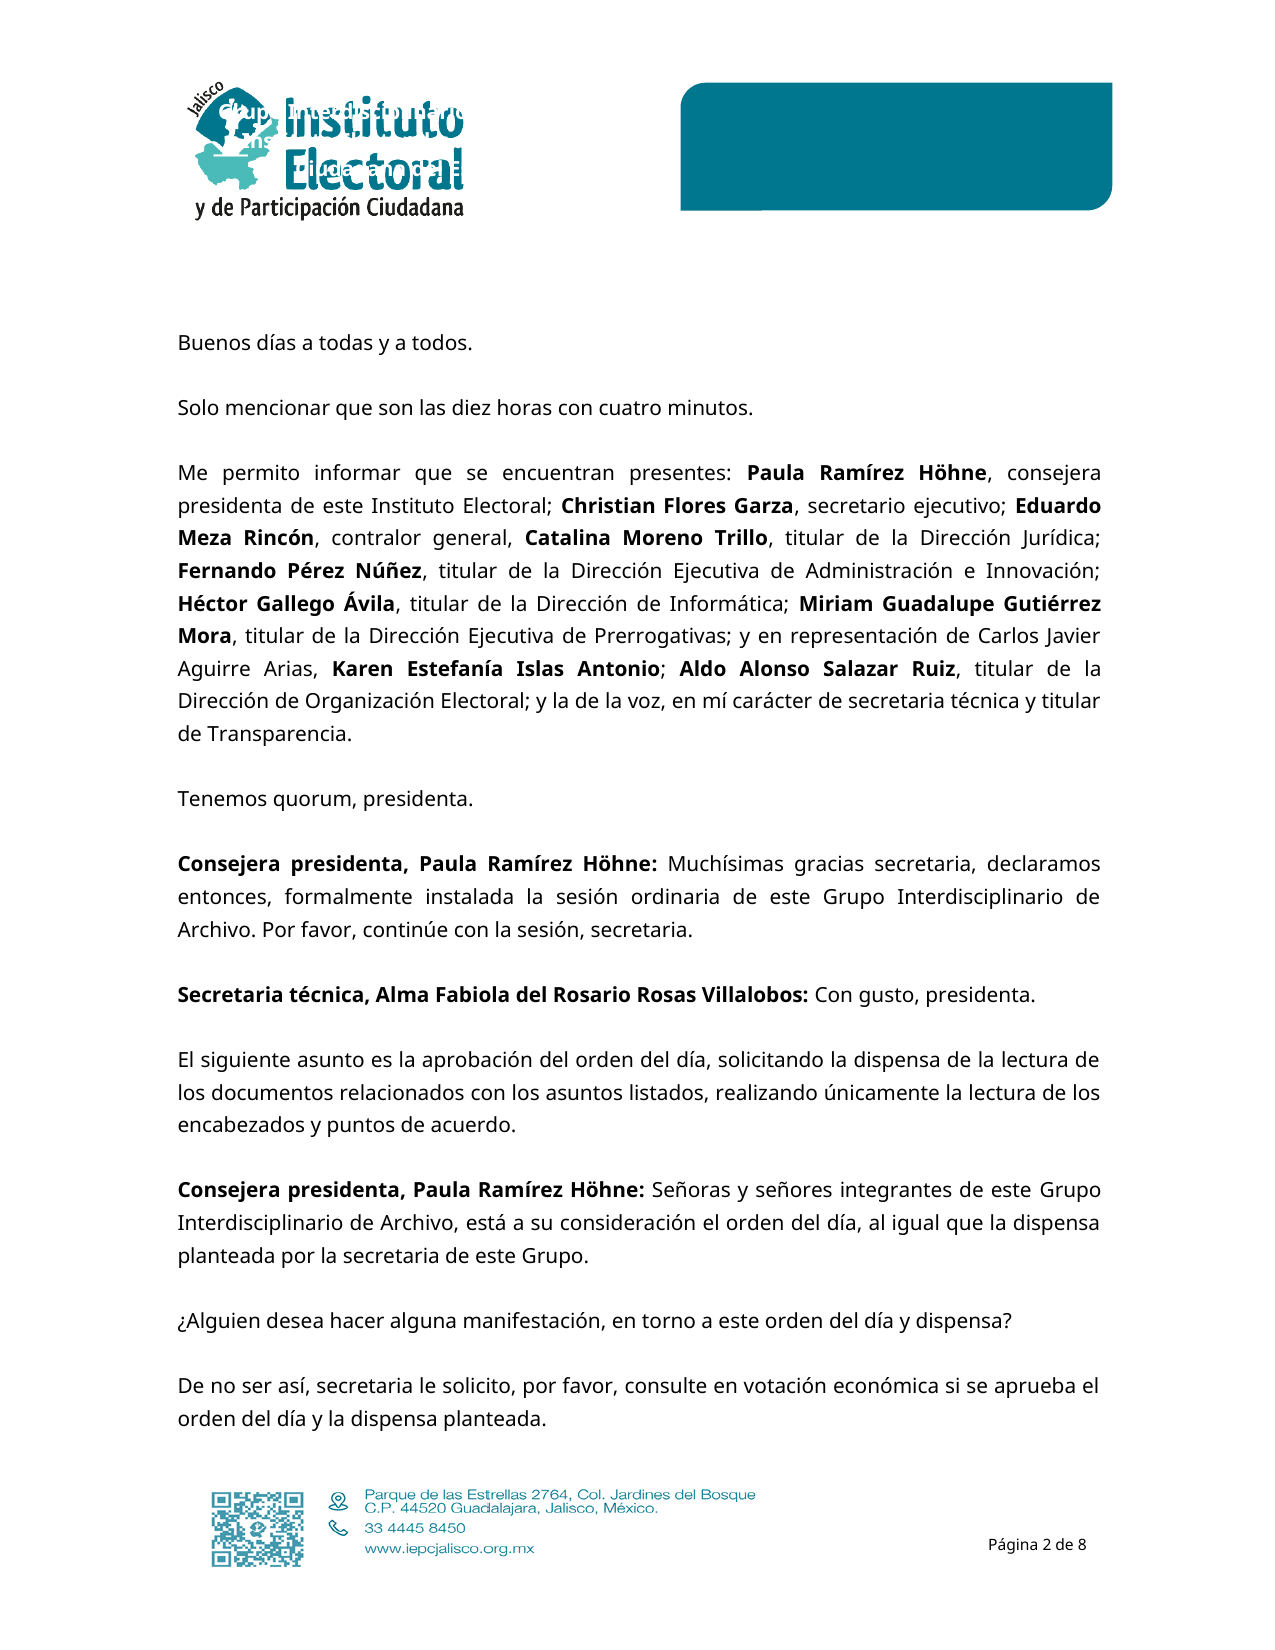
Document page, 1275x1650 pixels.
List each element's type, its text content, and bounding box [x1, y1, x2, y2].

text Tenemos quorum, presidenta. [177, 784, 1101, 813]
picture [177, 70, 485, 236]
text Solo mencionar que son las diez horas con cuatro minutos. [177, 393, 1101, 422]
text ¿Alguien desea hacer alguna manifestación, en torno a este orden del día y dispensa? [177, 1306, 1101, 1334]
text El siguiente asunto es la aprobación del orden del día, solicitando la dispensa de la lectura de los documentos relacionados con los asuntos listados, realizando únicamente la lectura de los encabezados y puntos de acuerdo. [177, 1045, 1101, 1139]
text Secretaria técnica, Alma Fabiola del Rosario Rosas Villalobos: Con gusto, presidenta. [177, 980, 1101, 1008]
text Consejera presidenta, Paula Ramírez Höhne: Señoras y señores integrantes de este Grupo Interdisciplinario de Archivo, está a su consideración el orden del día, al igual que la dispensa planteada por la secretaria de este Grupo. [177, 1176, 1101, 1269]
text Buenos días a todas y a todos. [177, 328, 1101, 356]
text Me permito informar que se encuentran presentes: Paula Ramírez Höhne, consejera presidenta de este Instituto Electoral; Christian Flores Garza, secretario ejecutivo; Eduardo Meza Rincón, contralor general, Catalina Moreno Trillo, titular de la Dirección Jurídica; Fernando Pérez Núñez, titular de la Dirección Ejecutiva de Administración e Innovación; Héctor Gallego Ávila, titular de la Dirección de Informática; Miriam Guadalupe Gutiérrez Mora, titular de la Dirección Ejecutiva de Prerrogativas; y en representación de Carlos Javier Aguirre Arias, Karen Estefanía Islas Antonio; Aldo Alonso Salazar Ruiz, titular de la Dirección de Organización Electoral; y la de la voz, en mí carácter de secretaria técnica y titular de Transparencia. [177, 458, 1101, 748]
text Consejera presidenta, Paula Ramírez Höhne: Muchísimas gracias secretaria, declaramos entonces, formalmente instalada la sesión ordinaria de este Grupo Interdisciplinario de Archivo. Por favor, continúe con la sesión, secretaria. [177, 849, 1101, 943]
picture [188, 1468, 788, 1586]
text De no ser así, secretaria le solicito, por favor, consulte en votación económica si se aprueba el orden del día y la dispensa planteada. [177, 1371, 1101, 1432]
